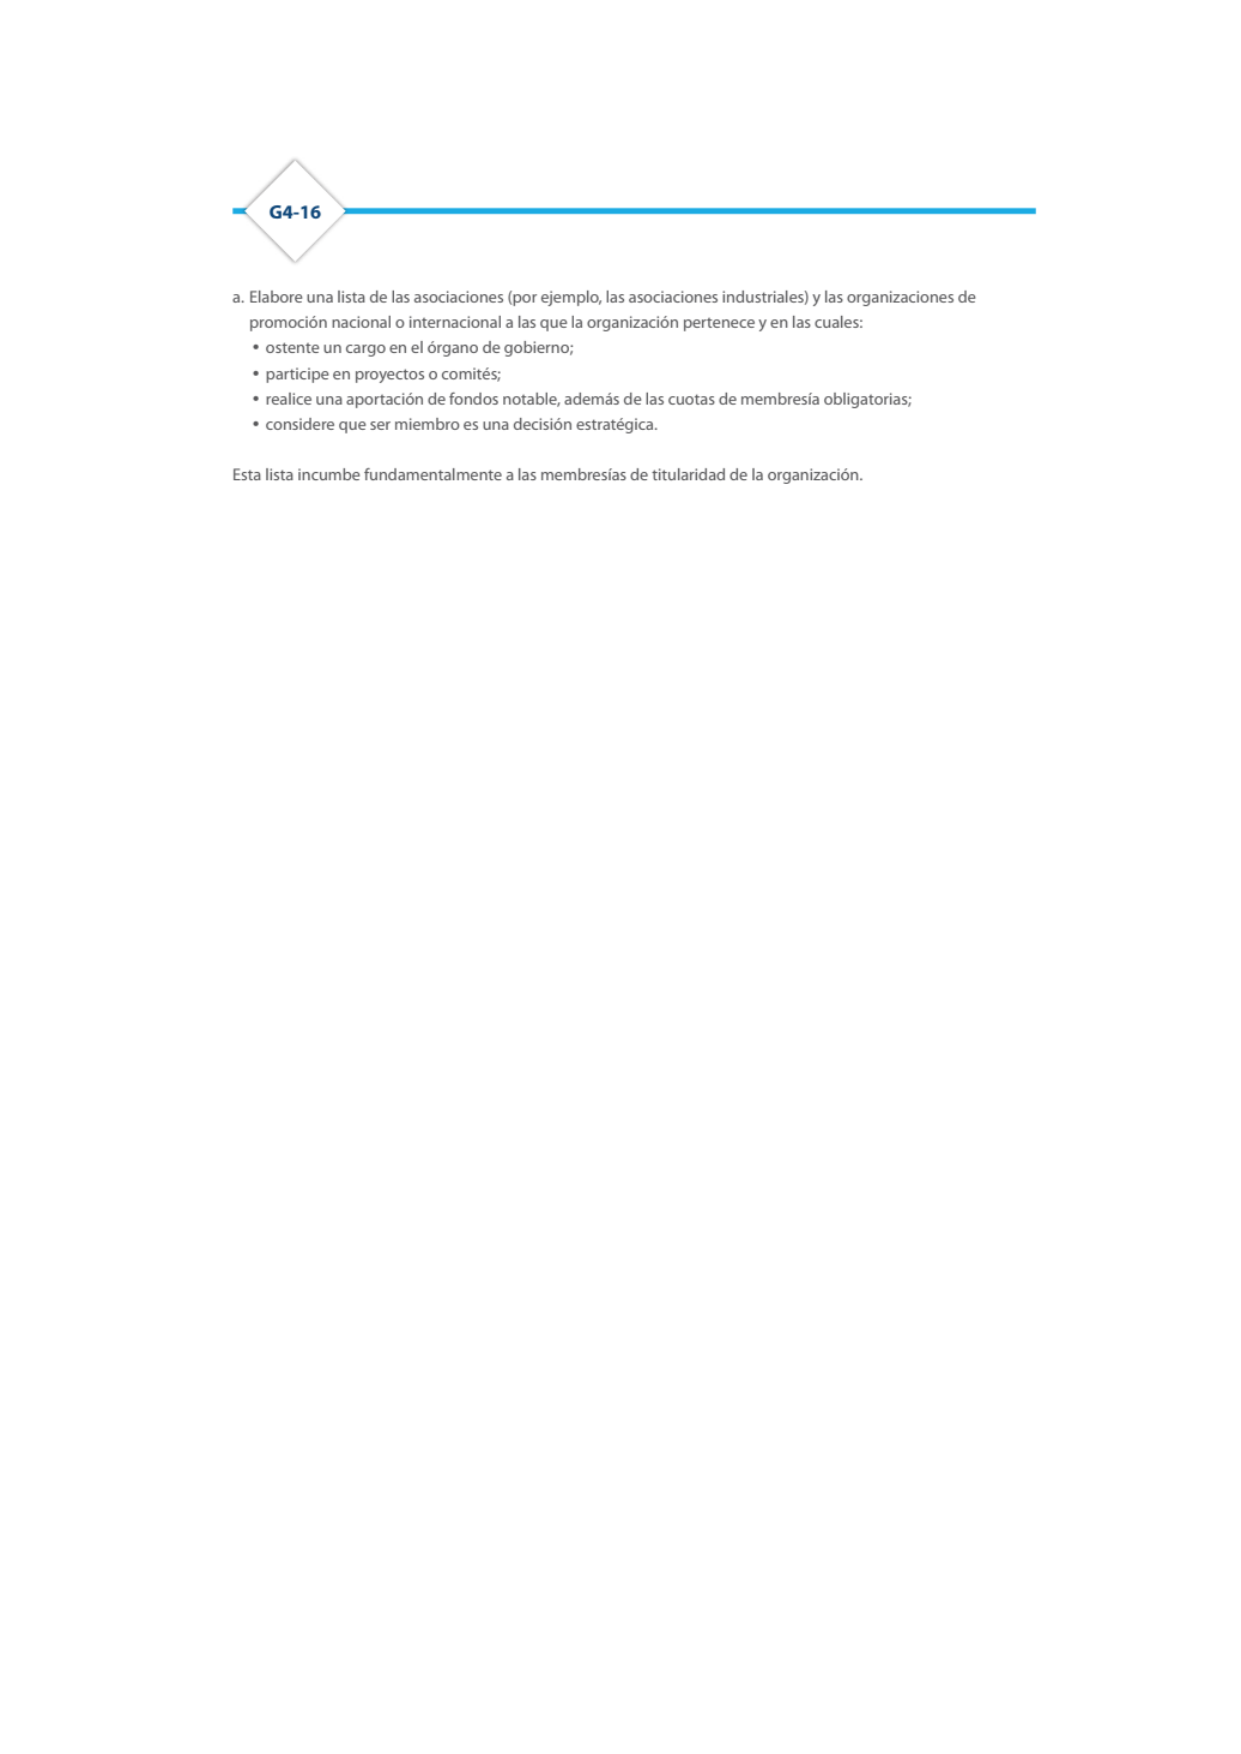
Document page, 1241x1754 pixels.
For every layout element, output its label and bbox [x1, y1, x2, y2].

picture [187, 150, 1053, 508]
